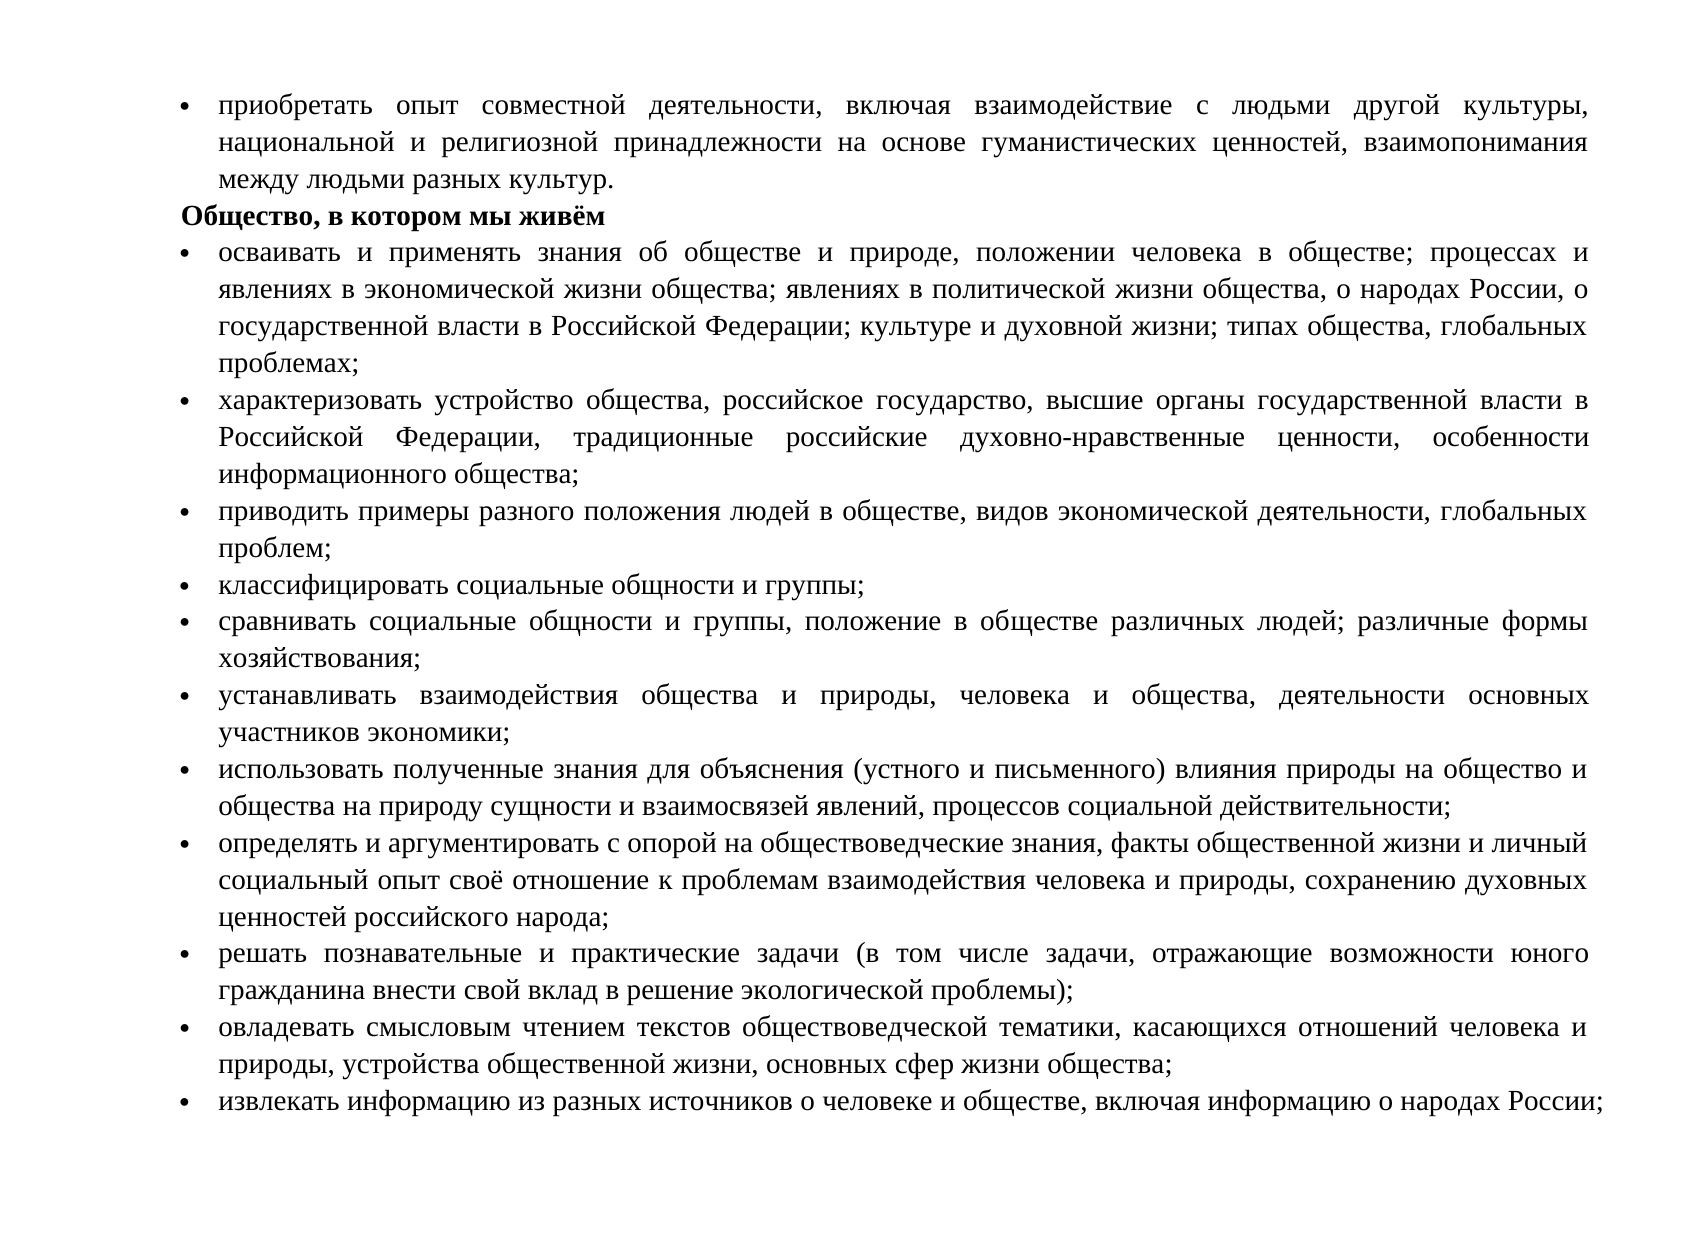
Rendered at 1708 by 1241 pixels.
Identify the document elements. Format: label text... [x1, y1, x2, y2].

list решать познавательные и практические задачи (в том числе задачи, отражающие возможности юного гражданина внести свой вклад в решение экологической проблемы); [181, 936, 1589, 1006]
list извлекать информацию из разных источников о человеке и обществе, включая информацию о народах России; [180, 1083, 1630, 1117]
subtitle Общество, в котором мы живём [181, 198, 1630, 232]
list классифицировать социальные общности и группы; [180, 567, 1630, 600]
list устанавливать взаимодействия общества и природы, человека и общества, деятельности основных участников экономики; [181, 677, 1590, 748]
list сравнивать социальные общности и группы, положение в об­ществе различных людей; различные формы хозяйствования; [181, 603, 1588, 674]
list определять и аргументировать с опорой на обществоведческие знания, факты общественной жизни и личный социальный опыт своё отношение к проблемам взаимодействия человека и природы, сохранению духовных ценностей российского народа; [181, 825, 1589, 932]
list характеризовать устройство общества, российское государство, высшие органы государственной власти в Российской Федерации, традиционные российские духовно-нравственные ценности, особенности информационного общества; [181, 382, 1589, 489]
list использовать полученные знания для объяснения (устного и письменного) влияния природы на общество и общества на природу сущности и взаимосвязей явлений, процессов социальной действительности; [181, 751, 1588, 821]
list приобретать опыт совместной деятельности, включая взаимодействие с людьми другой культуры, национальной и религиозной принадлежности на основе гуманистических ценностей, взаимопонимания между людьми разных культур. [181, 87, 1588, 194]
list приводить примеры разного положения людей в обществе, видов экономической деятельности, глобальных проблем; [181, 493, 1588, 563]
list осваивать и применять знания об обществе и природе, положении человека в обществе; процессах и явлениях в экономической жизни общества; явлениях в политической жизни общества, о народах России, о государственной власти в Российской Федерации; культуре и духовной жизни; типах общества, глобальных проблемах; [181, 234, 1589, 379]
list овладевать смысловым чтением текстов обществоведческой тематики, касающихся отношений человека и природы, уст­ройства общественной жизни, основных сфер жизни общества; [181, 1009, 1589, 1080]
